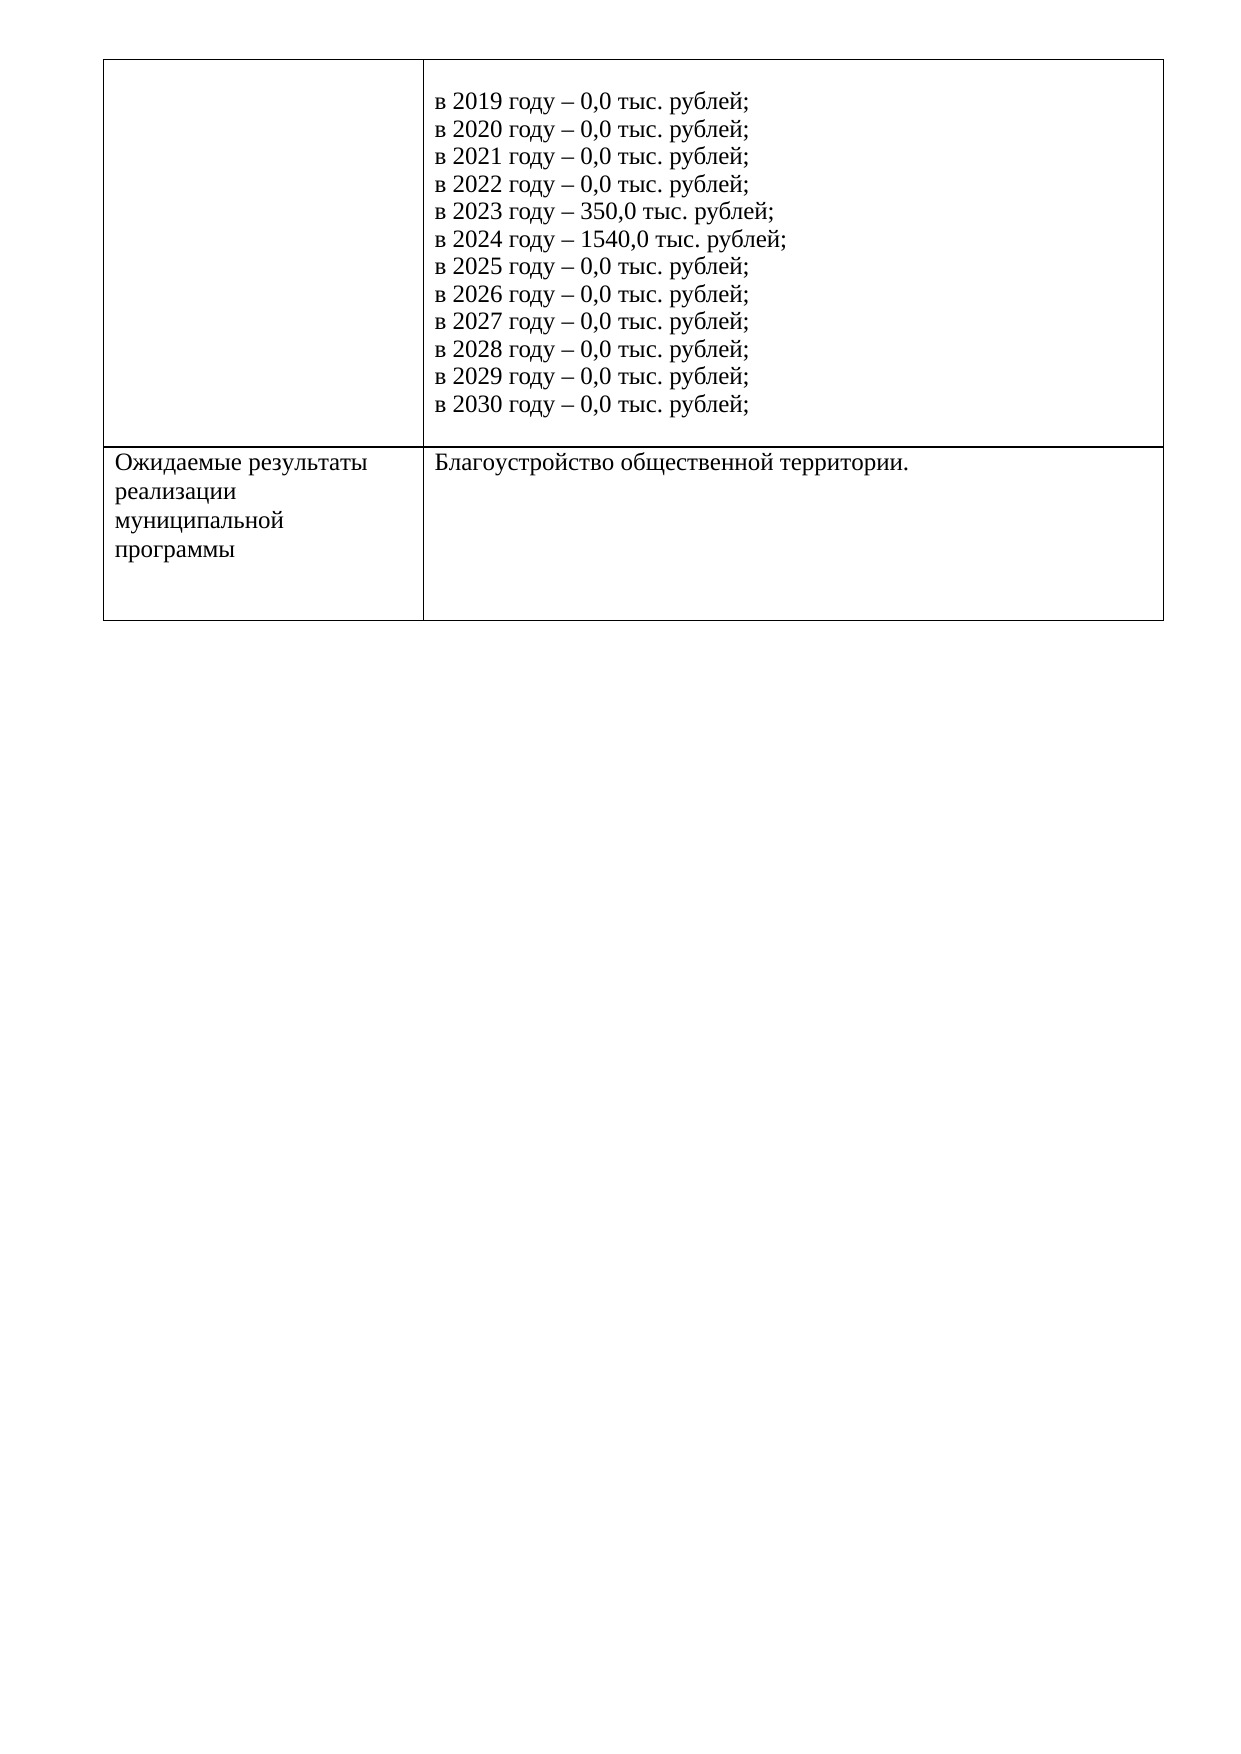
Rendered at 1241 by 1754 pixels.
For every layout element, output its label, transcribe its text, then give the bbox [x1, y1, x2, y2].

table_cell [424, 60, 1163, 446]
table_cell Благоустройство общественной территории. [424, 448, 1163, 620]
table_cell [104, 60, 423, 446]
table_cell Ожидаемые результаты реализации муниципальной программы [104, 448, 423, 620]
